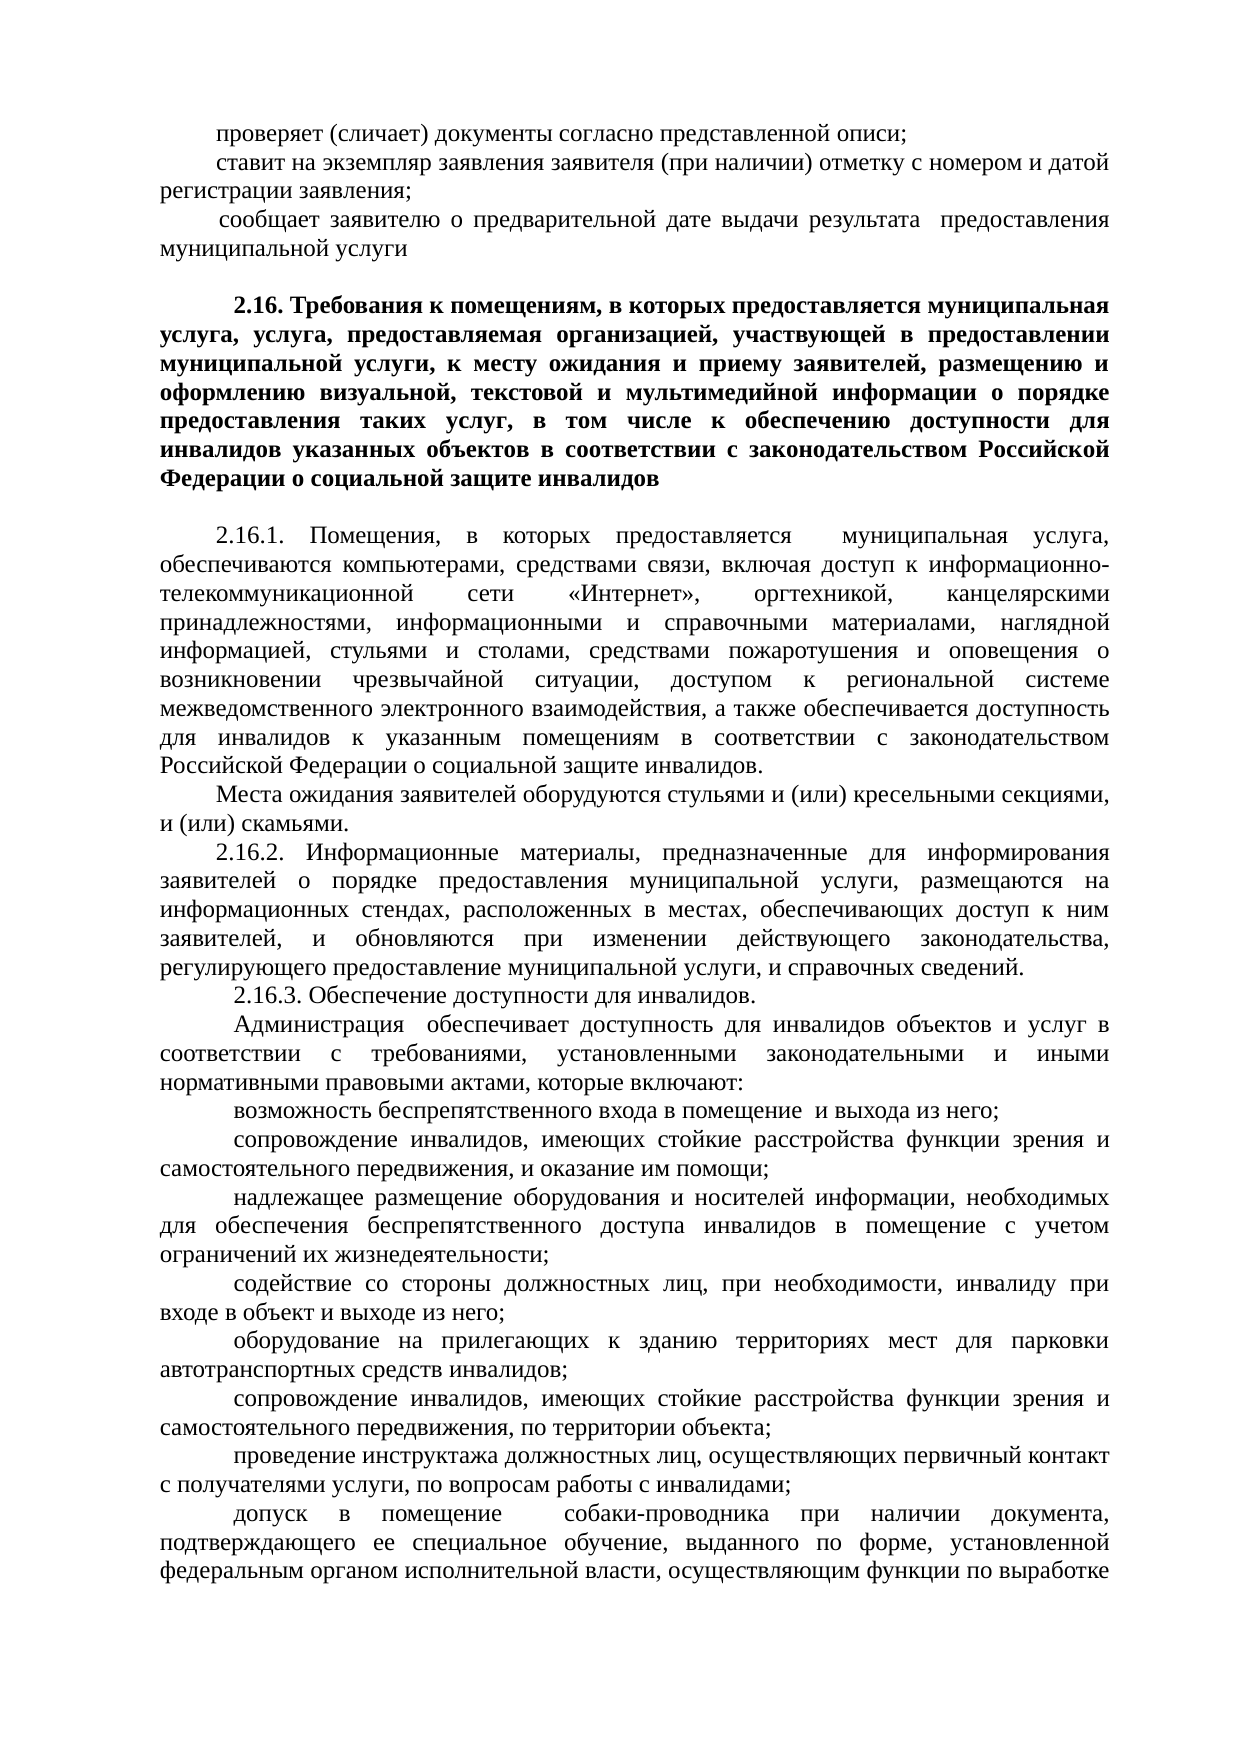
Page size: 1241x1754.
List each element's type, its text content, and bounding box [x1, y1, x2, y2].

text содействие со стороны должностных лиц, при необходимости, инвалиду при входе в объект и выходе из него; [159, 1268, 1110, 1326]
text ставит на экземпляр заявления заявителя (при наличии) отметку с номером и датой регистрации заявления; [159, 147, 1110, 204]
text надлежащее размещение оборудования и носителей информации, необходимых для обеспечения беспрепятственного доступа инвалидов в помещение с учетом ограничений их жизнедеятельности; [159, 1182, 1110, 1268]
text 2.16.2. Информационные материалы, предназначенные для информирования заявителей о порядке предоставления муниципальной услуги, размещаются на информационных стендах, расположенных в местах, обеспечивающих доступ к ним заявителей, и обновляются при изменении действующего законодательства, регулирующего предоставление муниципальной услуги, и справочных сведений. [159, 837, 1110, 981]
text 2.16. Требования к помещениям, в которых предоставляется муниципальная услуга, услуга, предоставляемая организацией, участвующей в предоставлении муниципальной услуги, к месту ожидания и приему заявителей, размещению и оформлению визуальной, текстовой и мультимедийной информации о порядке предоставления таких услуг, в том числе к обеспечению доступности для инвалидов указанных объектов в соответствии с законодательством Российской Федерации о социальной защите инвалидов [159, 291, 1110, 492]
text сообщает заявителю о предварительной дате выдачи результата предоставления муниципальной услуги [159, 204, 1110, 262]
text Администрация обеспечивает доступность для инвалидов объектов и услуг в соответствии с требованиями, установленными законодательными и иными нормативными правовыми актами, которые включают: [159, 1009, 1110, 1096]
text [159, 1498, 1110, 1584]
text 2.16.3. Обеспечение доступности для инвалидов. [159, 981, 1110, 1009]
text возможность беспрепятственного входа в помещение и выхода из него; [159, 1096, 1110, 1124]
text сопровождение инвалидов, имеющих стойкие расстройства функции зрения и самостоятельного передвижения, по территории объекта; [159, 1383, 1110, 1441]
text проведение инструктажа должностных лиц, осуществляющих первичный контакт с получателями услуги, по вопросам работы с инвалидами; [159, 1441, 1110, 1498]
text оборудование на прилегающих к зданию территориях мест для парковки автотранспортных средств инвалидов; [159, 1326, 1110, 1383]
text проверяет (сличает) документы согласно представленной описи; [159, 118, 1110, 147]
text Места ожидания заявителей оборудуются стульями и (или) кресельными секциями, и (или) скамьями. [159, 779, 1110, 837]
text сопровождение инвалидов, имеющих стойкие расстройства функции зрения и самостоятельного передвижения, и оказание им помощи; [159, 1124, 1110, 1182]
text 2.16.1. Помещения, в которых предоставляется муниципальная услуга, обеспечиваются компьютерами, средствами связи, включая доступ к информационно-телекоммуникационной сети «Интернет», оргтехникой, канцелярскими принадлежностями, информационными и справочными материалами, наглядной информацией, стульями и столами, средствами пожаротушения и оповещения о возникновении чрезвычайной ситуации, доступом к региональной системе межведомственного электронного взаимодействия, а также обеспечивается доступность для инвалидов к указанным помещениям в соответствии с законодательством Российской Федерации о социальной защите инвалидов. [159, 521, 1110, 779]
